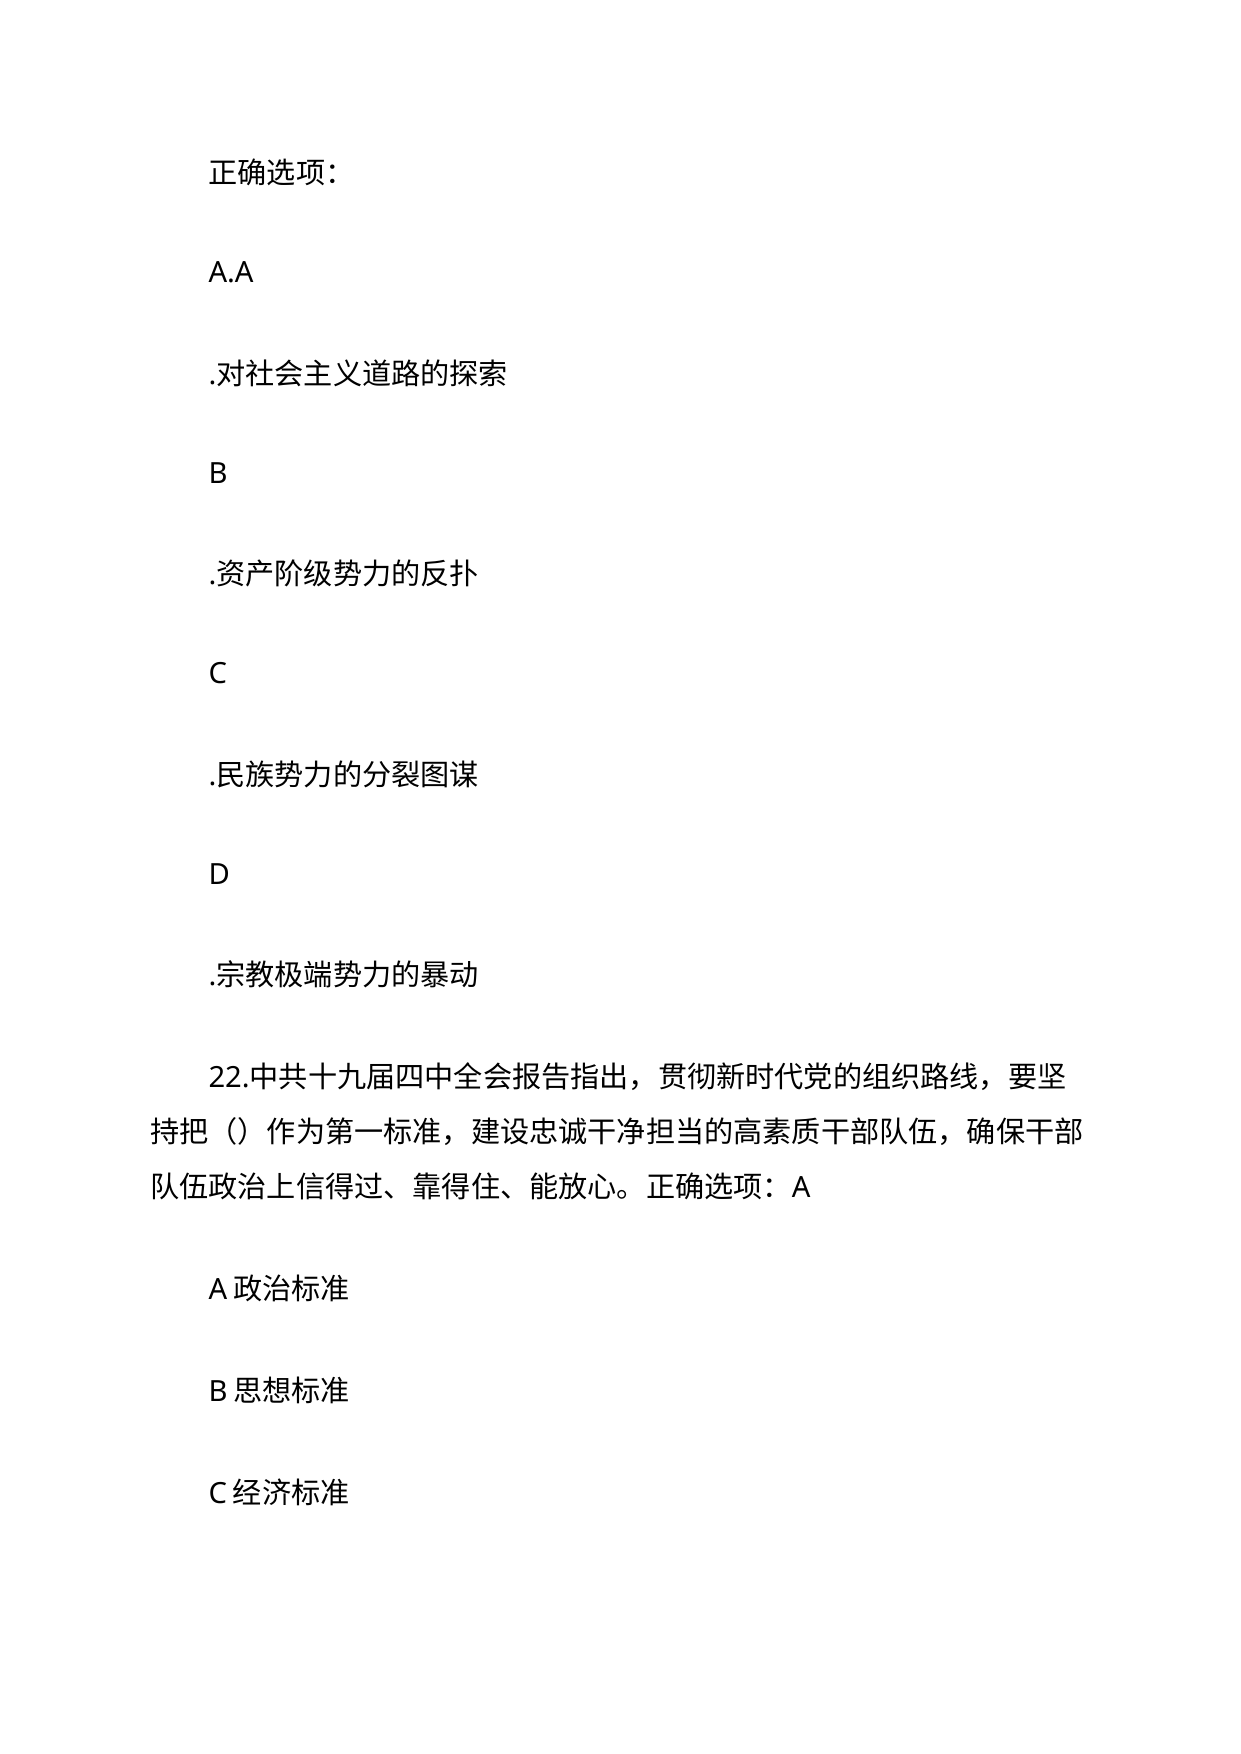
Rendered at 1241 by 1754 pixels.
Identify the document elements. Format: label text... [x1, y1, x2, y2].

text C [150, 653, 1090, 692]
text .对社会主义道路的探索 [150, 350, 1090, 393]
text C经济标准 [150, 1469, 1090, 1512]
text B [150, 452, 1090, 492]
text 22.中共十九届四中全会报告指出，贯彻新时代党的组织路线，要坚持把（）作为第一标准，建设忠诚干净担当的高素质干部队伍，确保干部队伍政治上信得过、靠得住、能放心。正确选项：A [150, 1053, 1090, 1206]
text 正确选项： [150, 150, 1090, 192]
text D [150, 853, 1090, 893]
text .民族势力的分裂图谋 [150, 751, 1090, 793]
text .宗教极端势力的暴动 [150, 951, 1090, 994]
text .资产阶级势力的反扑 [150, 551, 1090, 593]
text A.A [150, 252, 1090, 291]
text A政治标准 [150, 1265, 1090, 1308]
text B思想标准 [150, 1367, 1090, 1410]
